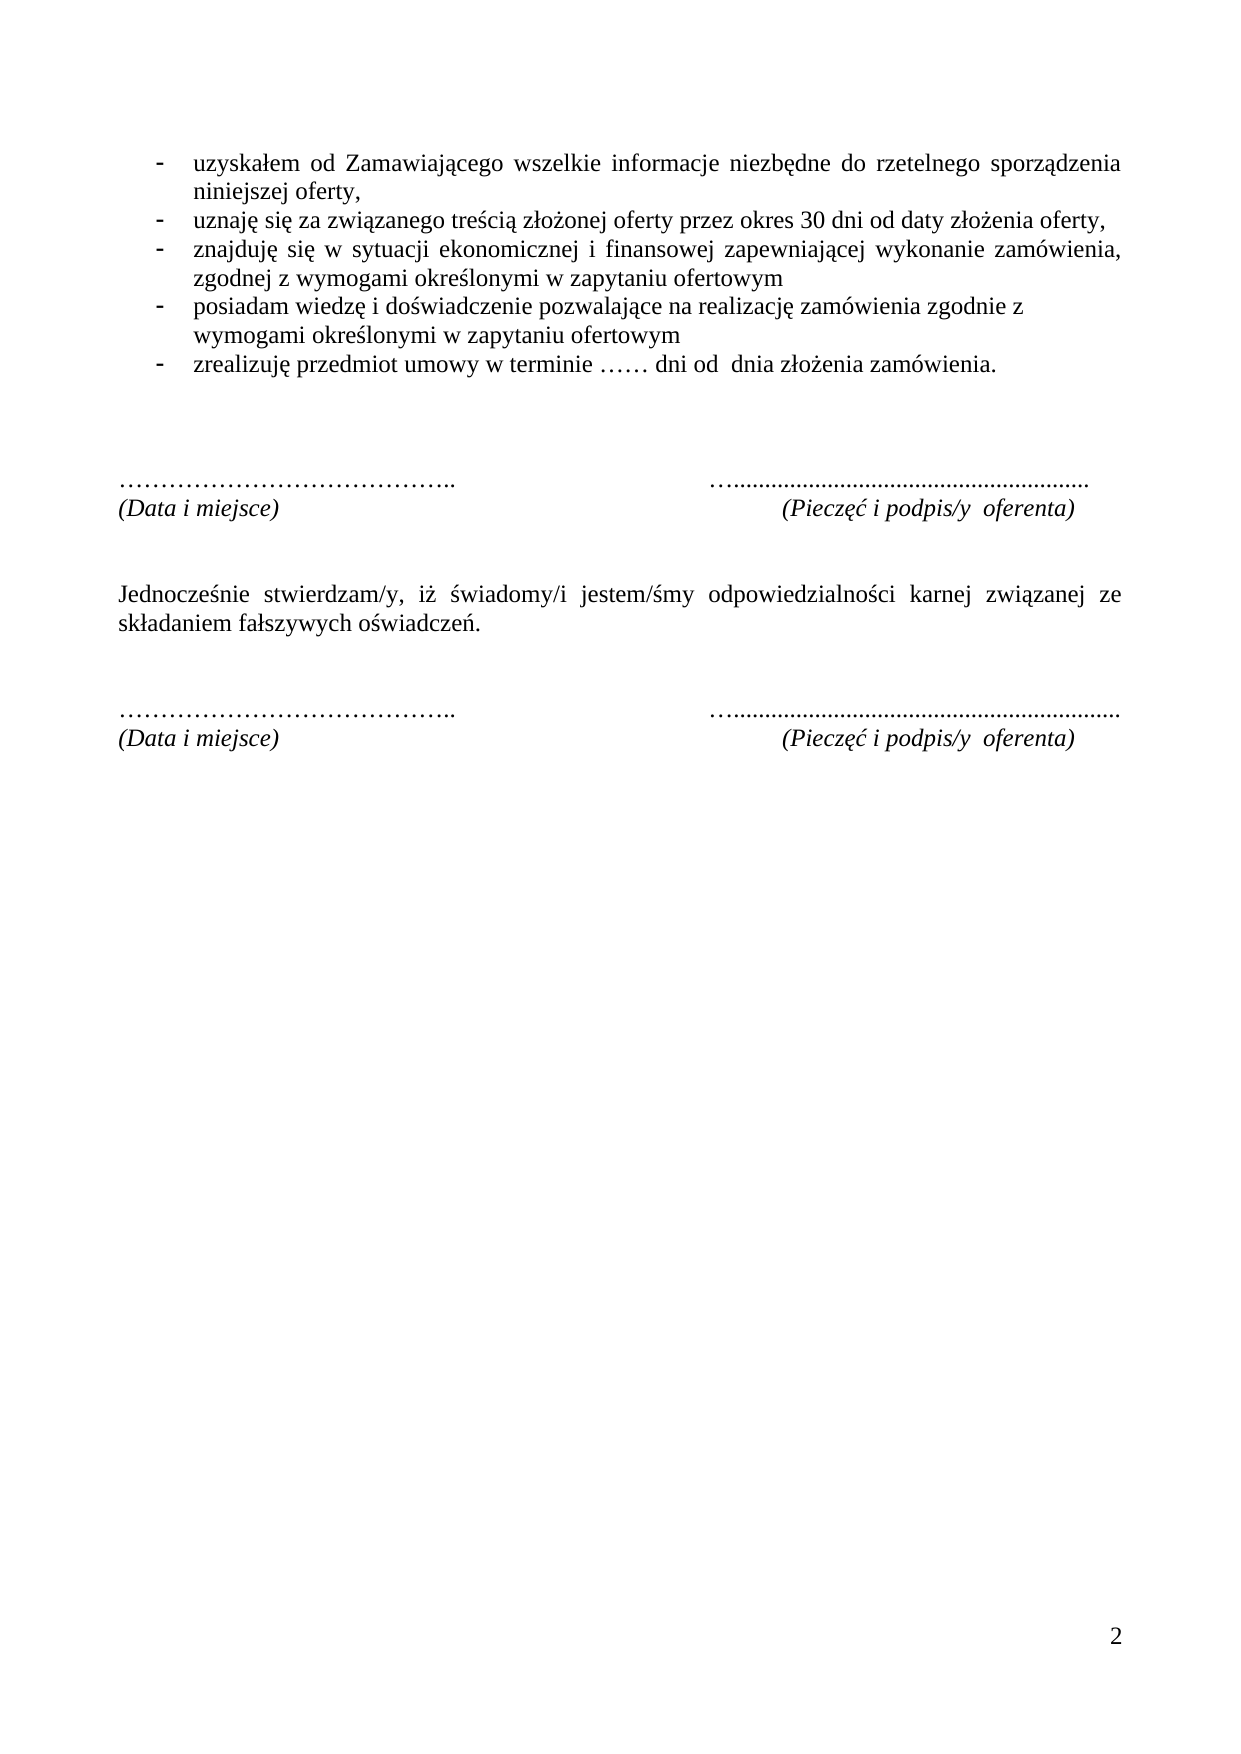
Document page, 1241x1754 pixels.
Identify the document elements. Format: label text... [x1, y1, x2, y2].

text (Data i miejsce) (Pieczęć i podpis/y oferenta) [118, 723, 1122, 751]
list zrealizuję przedmiot umowy w terminie …… dni od dnia złożenia zamówienia. [156, 349, 1122, 378]
text Jednocześnie stwierdzam/y, iż świadomy/i jestem/śmy odpowiedzialności karnej związanej ze składaniem fałszywych oświadczeń. [118, 579, 1122, 636]
list uzyskałem od Zamawiającego wszelkie informacje niezbędne do rzetelnego sporządzenia niniejszej oferty, [156, 148, 1122, 205]
text ………………………………….. ….............................................................. [118, 694, 1122, 723]
text (Data i miejsce) (Pieczęć i podpis/y oferenta) [118, 493, 1122, 521]
list znajduję się w sytuacji ekonomicznej i finansowej zapewniającej wykonanie zamówienia, zgodnej z wymogami określonymi w zapytaniu ofertowym [156, 234, 1122, 291]
list posiadam wiedzę i doświadczenie pozwalające na realizację zamówienia zgodnie z wymogami określonymi w zapytaniu ofertowym [156, 291, 1122, 349]
list uznaję się za związanego treścią złożonej oferty przez okres 30 dni od daty złożenia oferty, [156, 205, 1122, 234]
text ………………………………….. …......................................................... [118, 464, 1122, 493]
